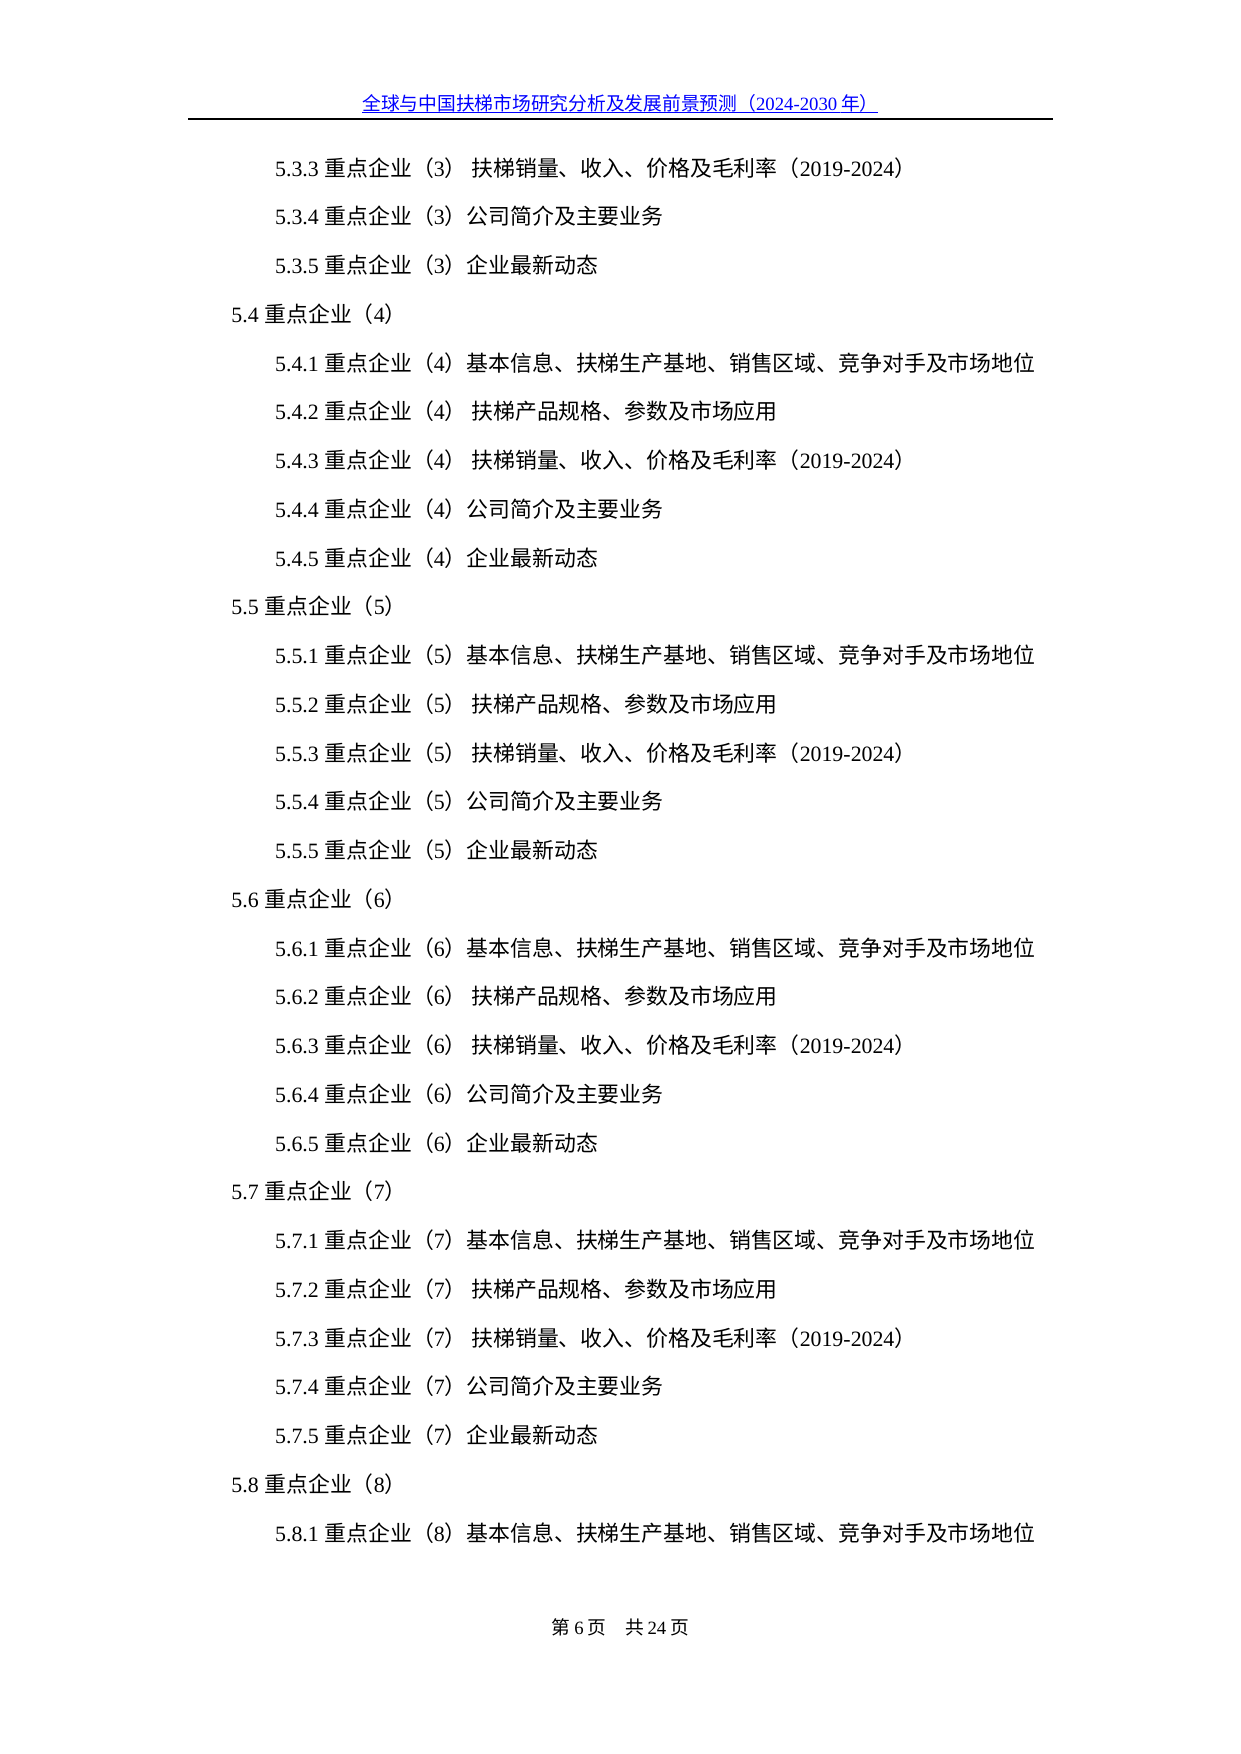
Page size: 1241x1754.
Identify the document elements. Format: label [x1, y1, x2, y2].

text [187, 150, 1053, 1548]
